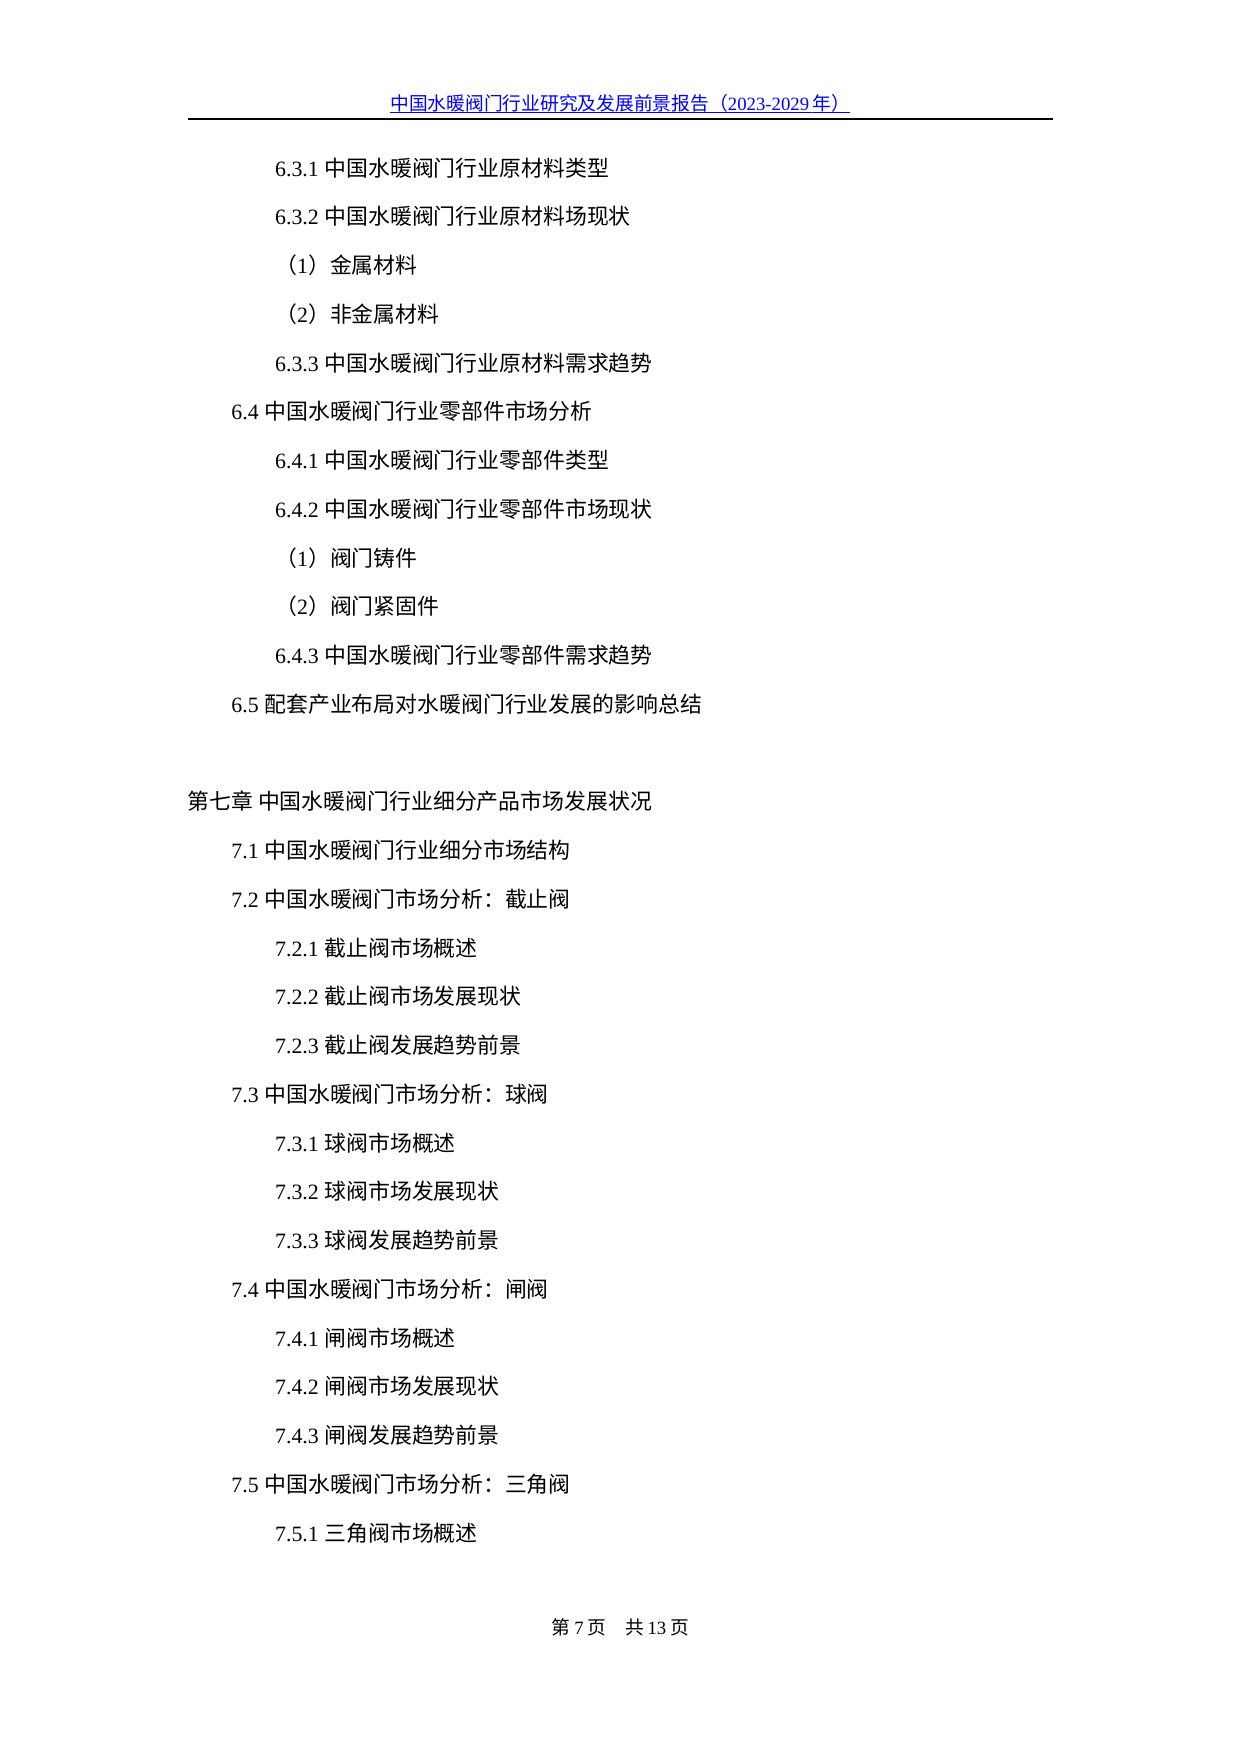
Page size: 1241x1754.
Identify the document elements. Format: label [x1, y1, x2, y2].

text [187, 150, 1053, 1548]
